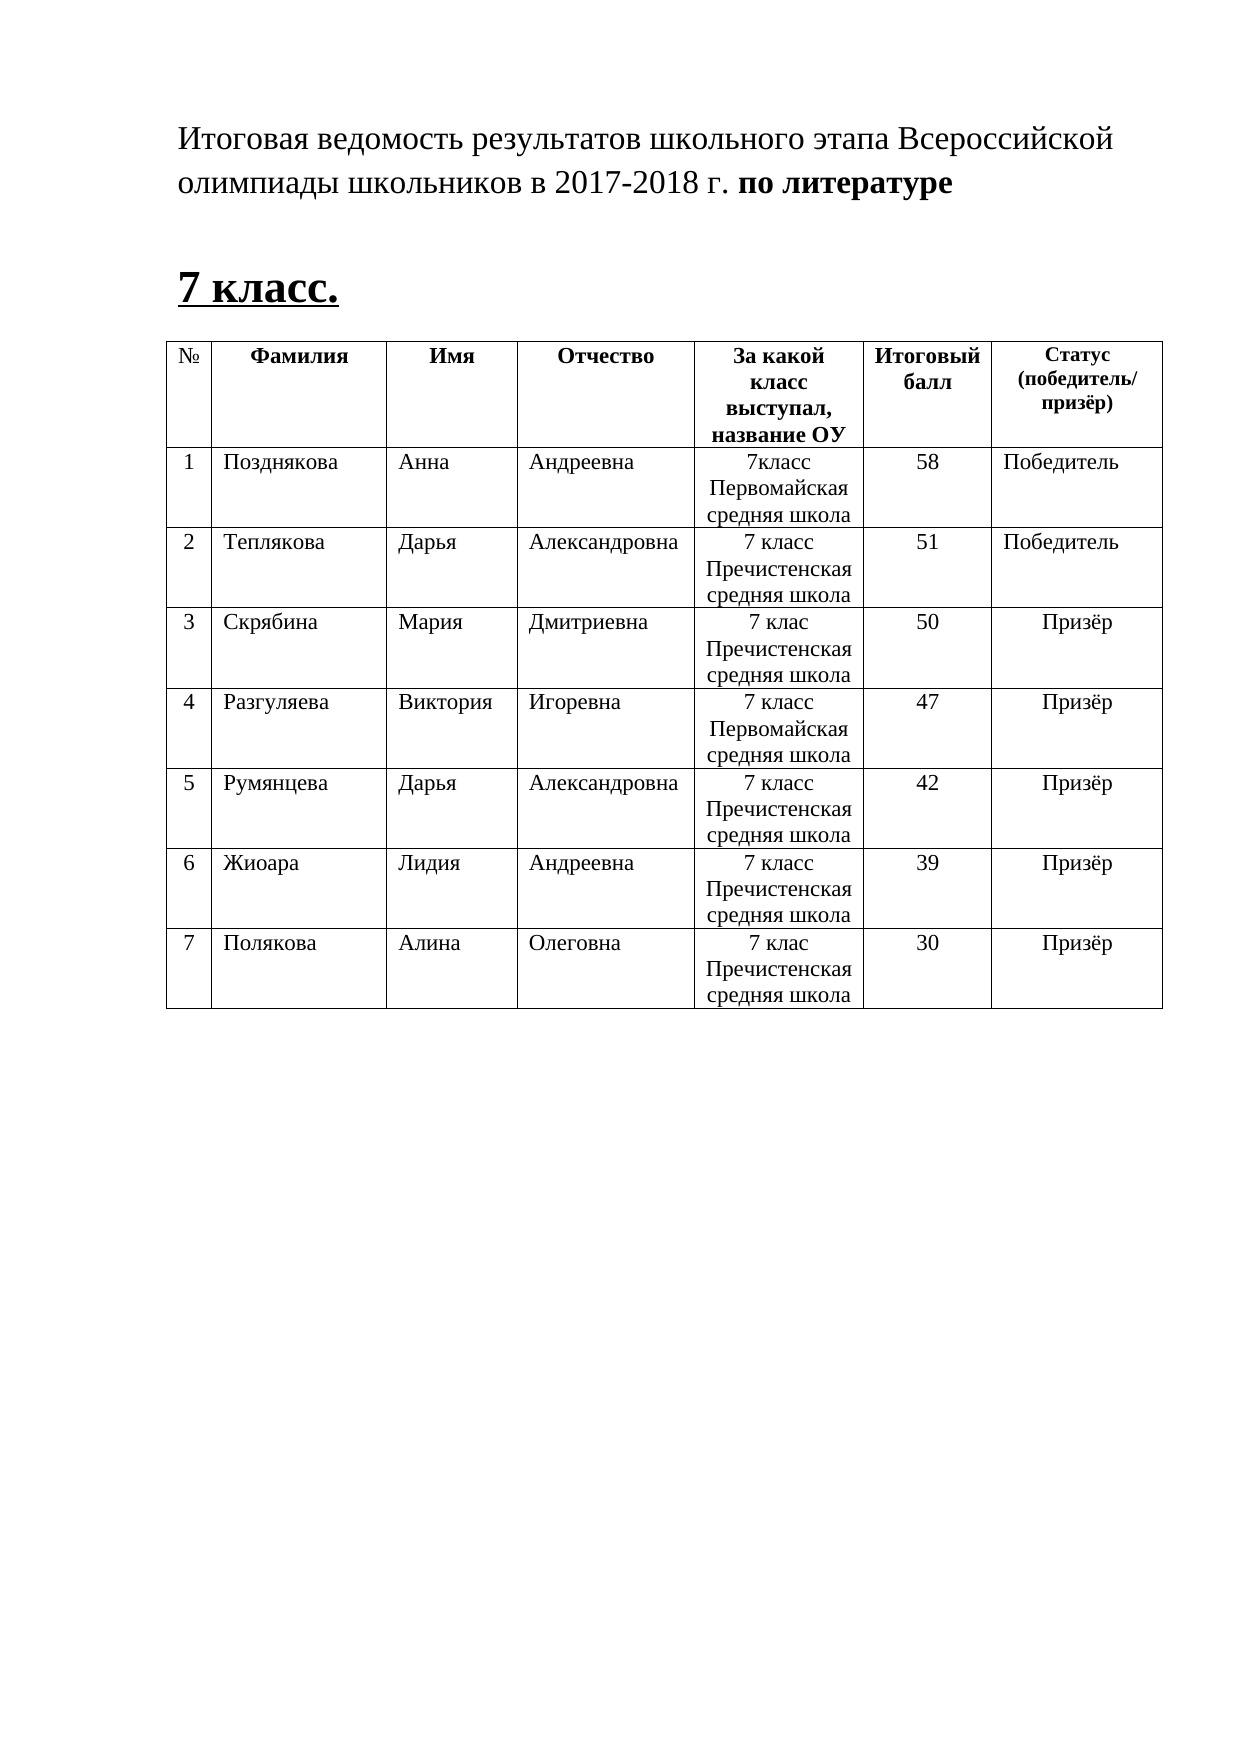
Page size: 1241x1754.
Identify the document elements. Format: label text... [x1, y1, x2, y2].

table_cell Игоревна [518, 689, 694, 767]
table_cell Призёр [992, 689, 1162, 767]
table_cell Победитель [992, 448, 1162, 527]
table_cell Андреевна [518, 448, 694, 527]
table_cell 7 [167, 929, 211, 1008]
table_cell 30 [864, 929, 991, 1008]
table_header Имя [387, 342, 517, 447]
table_cell Дарья [387, 769, 517, 848]
table_cell 5 [167, 769, 211, 848]
table_cell Скрябина [212, 608, 386, 687]
table_cell 7 класс Пречистенская средняя школа [695, 528, 863, 607]
table_cell 50 [864, 608, 991, 687]
table_cell Александровна [518, 528, 694, 607]
table_cell 2 [167, 528, 211, 607]
table_cell Полякова [212, 929, 386, 1008]
table_cell Теплякова [212, 528, 386, 607]
table_cell Александровна [518, 769, 694, 848]
table_header Фамилия [212, 342, 386, 447]
table_cell 51 [864, 528, 991, 607]
table_cell 1 [167, 448, 211, 527]
table_cell 7 клас Пречистенская средняя школа [695, 929, 863, 1008]
table_cell 6 [167, 849, 211, 928]
text Итоговая ведомость результатов школьного этапа Всероссийской олимпиады школьников в 2017-2018 г. по литературе [177, 118, 1152, 201]
table_cell 7 класс Пречистенская средняя школа [695, 849, 863, 928]
table_cell Дарья [387, 528, 517, 607]
text 7 класс. [177, 259, 1152, 312]
table_header Отчество [518, 342, 694, 447]
table_cell Призёр [992, 608, 1162, 687]
table_cell Жиоара [212, 849, 386, 928]
table_cell 39 [864, 849, 991, 928]
table_cell Призёр [992, 769, 1162, 848]
table_cell 4 [167, 689, 211, 767]
table_cell 7 класс Первомайская средняя школа [695, 689, 863, 767]
table_cell Победитель [992, 528, 1162, 607]
table_cell Алина [387, 929, 517, 1008]
table_cell Румянцева [212, 769, 386, 848]
table_cell 7 клас Пречистенская средняя школа [695, 608, 863, 687]
table_cell Виктория [387, 689, 517, 767]
table_cell Мария [387, 608, 517, 687]
table_cell 7класс Первомайская средняя школа [695, 448, 863, 527]
table_cell 3 [167, 608, 211, 687]
table_cell 58 [864, 448, 991, 527]
table_header № [167, 342, 211, 447]
table_cell Разгуляева [212, 689, 386, 767]
table_header За какой класс выступал, название ОУ [695, 342, 863, 447]
table_cell Андреевна [518, 849, 694, 928]
table_cell 47 [864, 689, 991, 767]
table_header Итоговый балл [864, 342, 991, 447]
table_cell 42 [864, 769, 991, 848]
table_cell Призёр [992, 929, 1162, 1008]
table_cell Позднякова [212, 448, 386, 527]
table_header Статус (победитель/ призёр) [992, 342, 1162, 447]
table_cell Олеговна [518, 929, 694, 1008]
table_cell Анна [387, 448, 517, 527]
table_cell Призёр [992, 849, 1162, 928]
table_cell 7 класс Пречистенская средняя школа [695, 769, 863, 848]
table_cell Дмитриевна [518, 608, 694, 687]
table_cell Лидия [387, 849, 517, 928]
